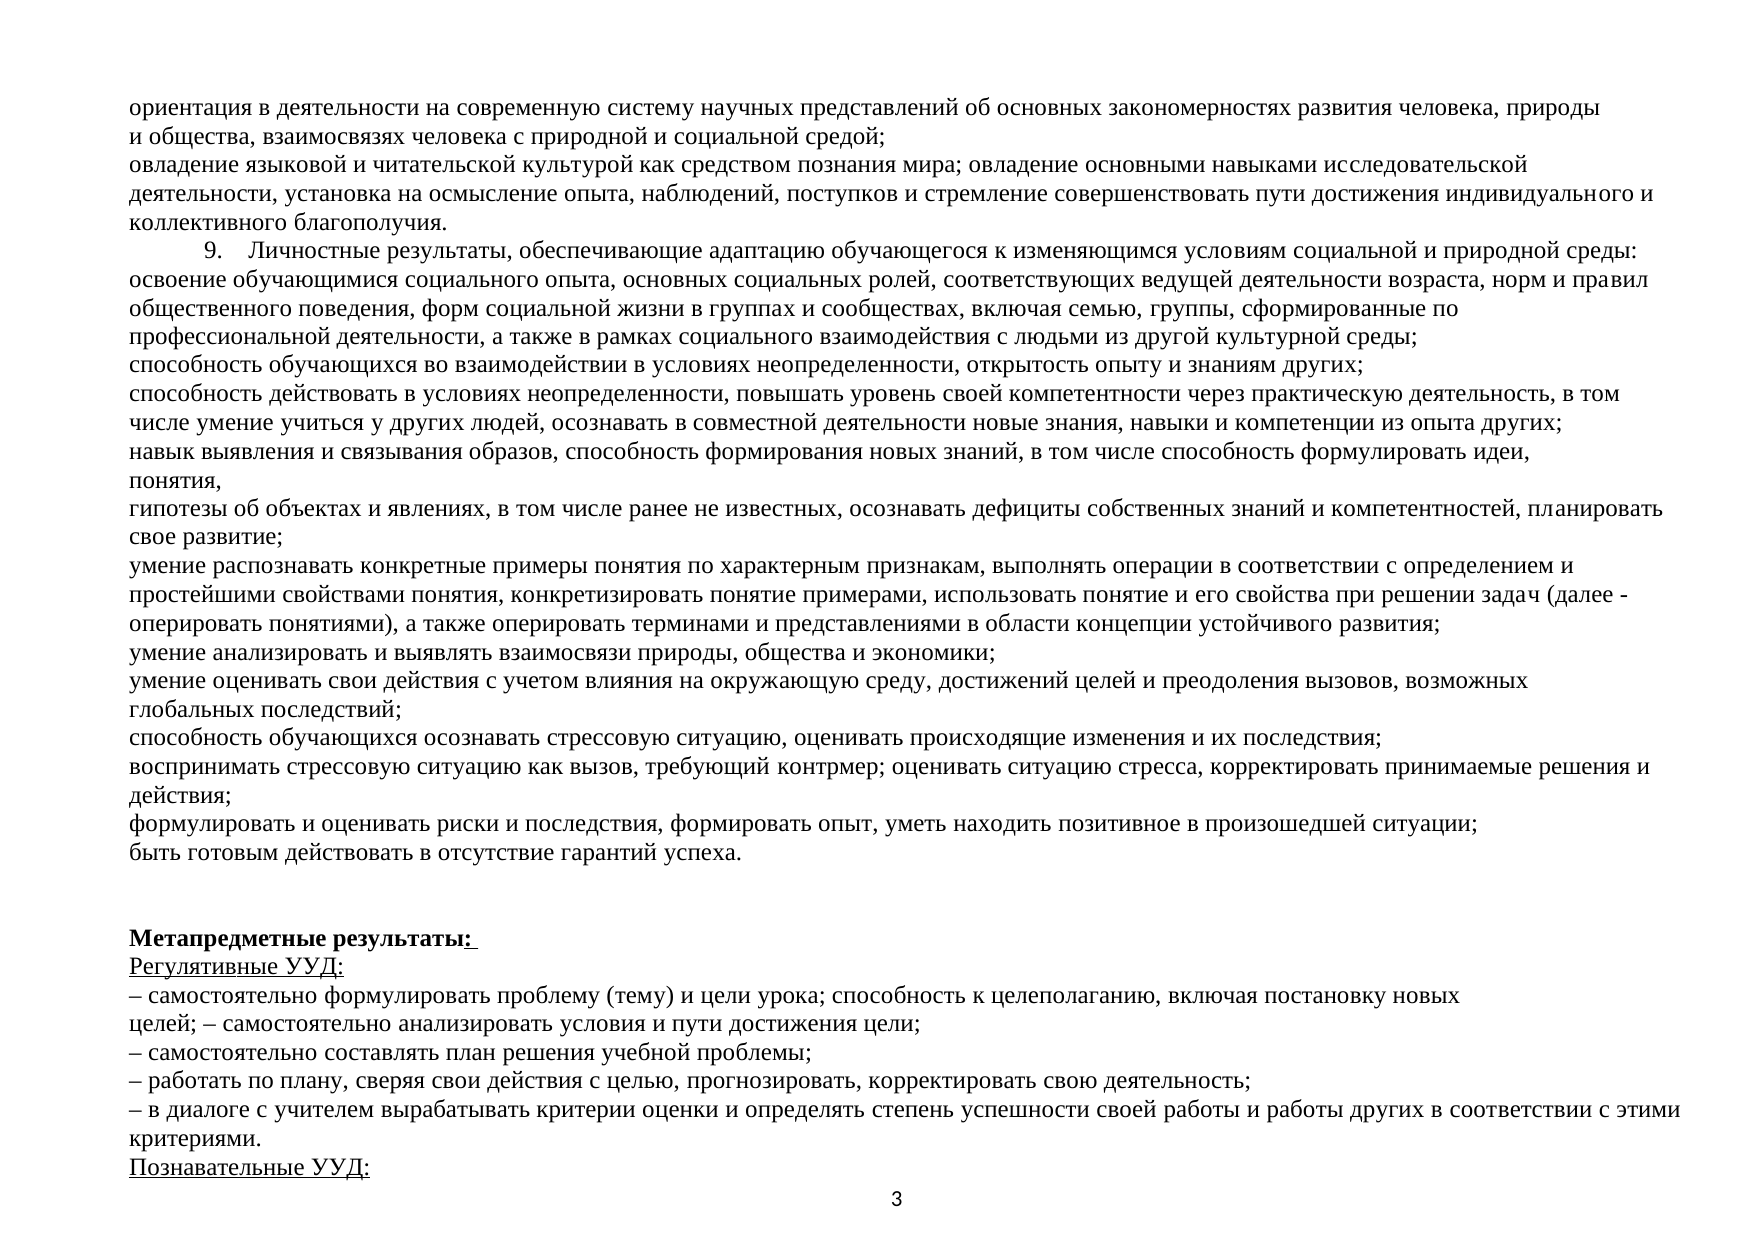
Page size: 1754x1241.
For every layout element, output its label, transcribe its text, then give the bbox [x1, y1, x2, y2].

text способность действовать в условиях неопределенности, повышать уровень своей компетентности через практическую деятельность, в том числе умение учиться у других людей, осознавать в совместной деятельности новые знания, навыки и компетенции из опыта других; навык выявления и связывания образов, способность формирования новых знаний, в том числе способность формулировать идеи, понятия, [129, 378, 1628, 493]
text способность обучающихся во взаимодействии в условиях неопределенности, открытость опыту и знаниям других; [129, 350, 1677, 378]
text овладение языковой и читательской культурой как средством познания мира; овладение основными навыками исследовательской деятельности, установка на осмысление опыта, наблюдений, поступков и стремление совершенствовать пути достижения индивидуального и коллективного благополучия. [129, 149, 1653, 236]
text умение анализировать и выявлять взаимосвязи природы, общества и экономики; [129, 637, 1677, 666]
text – самостоятельно формулировать проблему (тему) и цели урока; способность к целеполаганию, включая постановку новых целей; – самостоятельно анализировать условия и пути достижения цели; [129, 980, 1532, 1037]
text – самостоятельно составлять план решения учебной проблемы; [129, 1037, 1677, 1066]
text умение оценивать свои действия с учетом влияния на окружающую среду, достижений целей и преодоления вызовов, возможных глобальных последствий; [129, 666, 1659, 723]
text 9. Личностные результаты, обеспечивающие адаптацию обучающегося к изменяющимся условиям социальной и природной среды: освоение обучающимися социального опыта, основных социальных ролей, соответствующих ведущей деятельности возраста, норм и правил общественного поведения, форм социальной жизни в группах и сообществах, включая семью, группы, сформированные по профессиональной деятельности, а также в рамках социального взаимодействия с людьми из другой культурной среды; [129, 236, 1666, 350]
text Регулятивные УУД: [129, 952, 1677, 980]
text формулировать и оценивать риски и последствия, формировать опыт, уметь находить позитивное в произошедшей ситуации; быть готовым действовать в отсутствие гарантий успеха. [129, 808, 1478, 866]
text Метапредметные результаты: [129, 923, 1677, 952]
text умение распознавать конкретные примеры понятия по характерным признакам, выполнять операции в соответствии с определением и простейшими свойствами понятия, конкретизировать понятие примерами, использовать понятие и его свойства при решении задач (далее -оперировать понятиями), а также оперировать терминами и представлениями в области концепции устойчивого развития; [129, 551, 1629, 637]
text воспринимать стрессовую ситуацию как вызов, требующий контрмер; оценивать ситуацию стресса, корректировать принимаемые решения и действия; [129, 751, 1651, 808]
text способность обучающихся осознавать стрессовую ситуацию, оценивать происходящие изменения и их последствия; [129, 723, 1677, 751]
text – в диалоге с учителем вырабатывать критерии оценки и определять степень успешности своей работы и работы других в соответствии с этими критериями. [129, 1094, 1681, 1152]
text гипотезы об объектах и явлениях, в том числе ранее не известных, осознавать дефициты собственных знаний и компетентностей, планировать свое развитие; [129, 494, 1663, 550]
text ориентация в деятельности на современную систему научных представлений об основных закономерностях развития человека, природы и общества, взаимосвязях человека с природной и социальной средой; [129, 93, 1619, 149]
text – работать по плану, сверяя свои действия с целью, прогнозировать, корректировать свою деятельность; [129, 1066, 1677, 1094]
text Познавательные УУД: [129, 1152, 1677, 1180]
